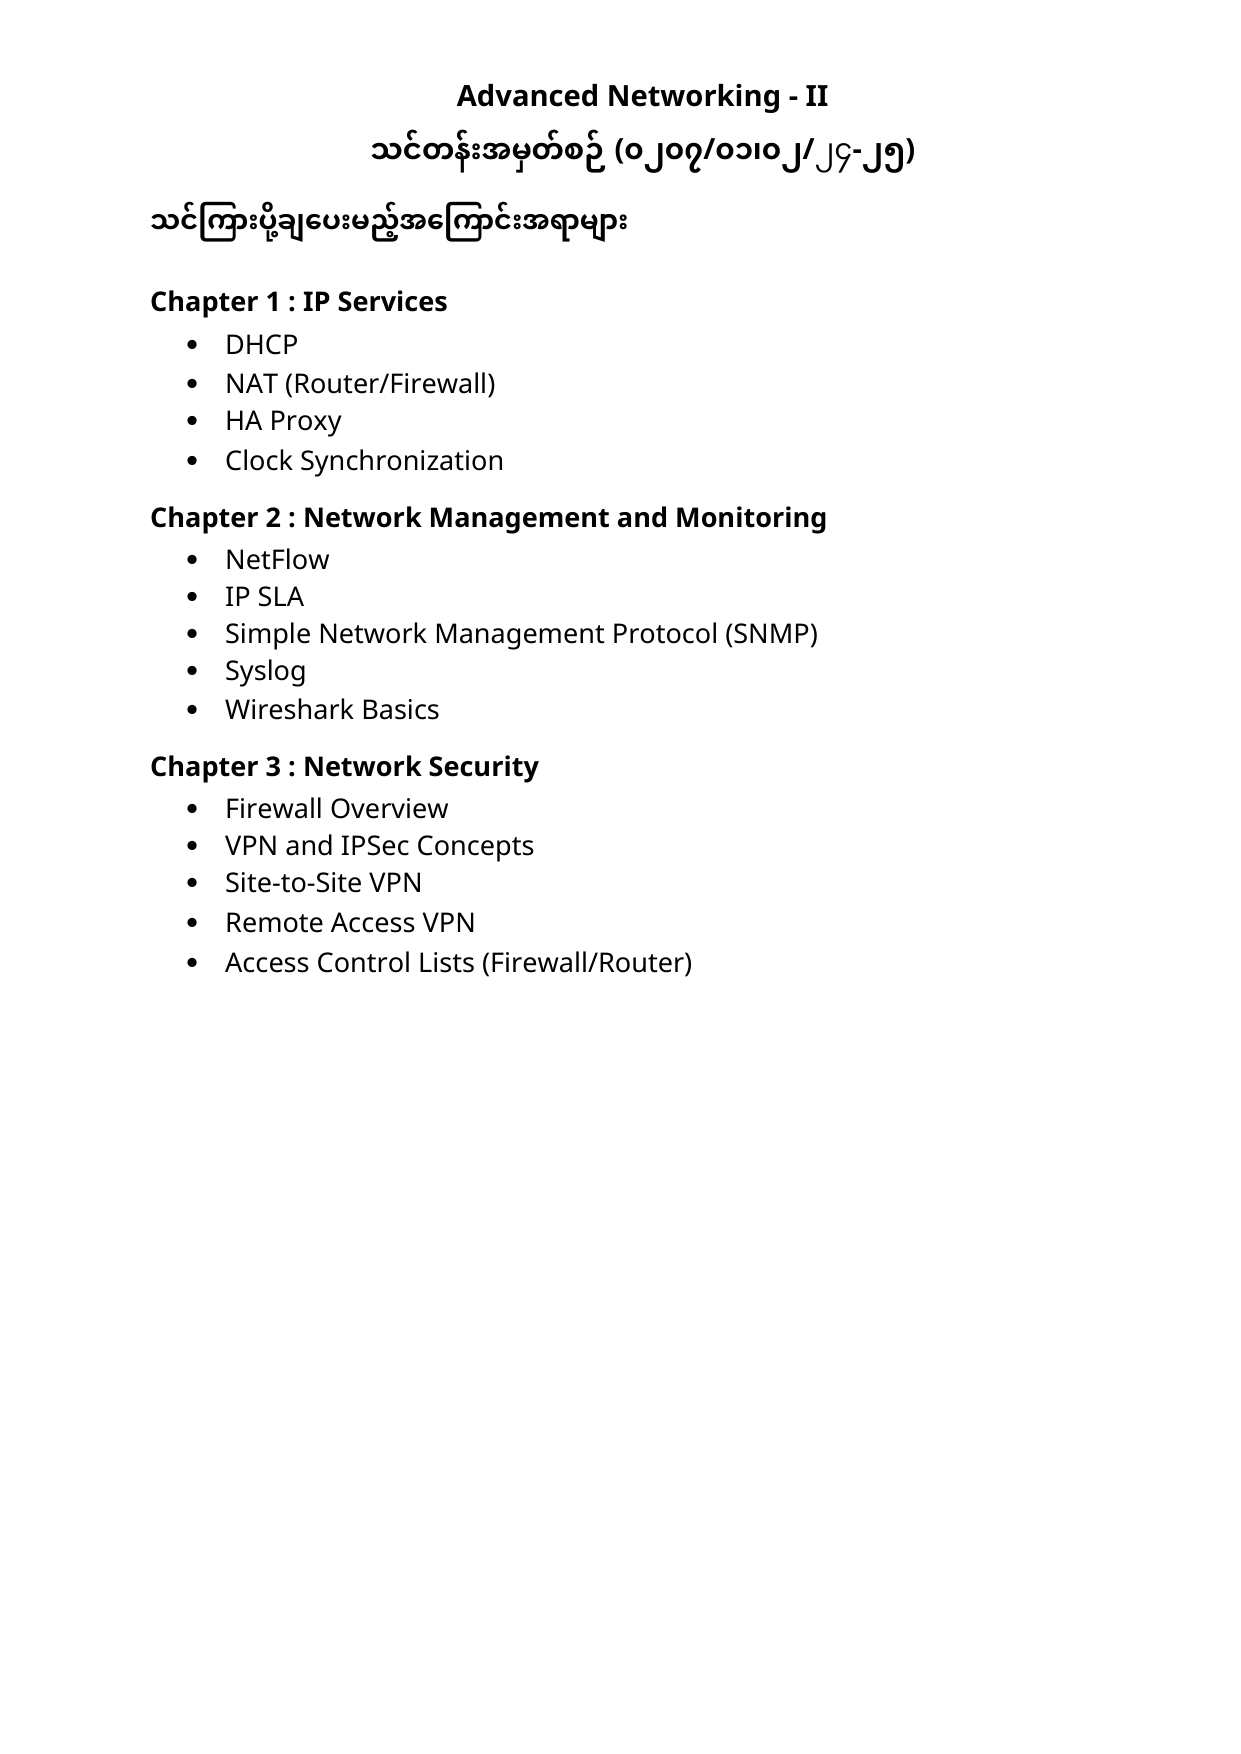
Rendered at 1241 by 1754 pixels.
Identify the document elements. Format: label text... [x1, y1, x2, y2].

list Wireshark Basics [187, 691, 1135, 728]
text သင်တန်းအမှတ်စဉ် (၀၂၀၇/၀၁၊၀၂/၂၄-၂၅) [150, 121, 1135, 184]
list Simple Network Management Protocol (SNMP) [187, 614, 1135, 651]
list Access Control Lists (Firewall/Router) [187, 943, 1135, 980]
text Chapter 1 : IP Services [150, 283, 1135, 319]
list VPN and IPSec Concepts [187, 827, 1135, 863]
list Clock Synchronization [187, 442, 1135, 478]
list NAT (Router/Firewall) [187, 365, 1135, 402]
list HA Proxy [187, 402, 1135, 439]
text Chapter 3 : Network Security [150, 747, 1135, 784]
list Firewall Overview [187, 790, 1135, 827]
list Syslog [187, 651, 1135, 688]
text သင်ကြားပို့ချပေးမည့်အကြောင်းအရာများ [150, 194, 1135, 253]
text Chapter 2 : Network Management and Monitoring [150, 498, 1135, 535]
list Remote Access VPN [187, 903, 1135, 940]
list Site-to-Site VPN [187, 863, 1135, 900]
list DHCP [187, 325, 1135, 362]
list NetFlow [187, 540, 1135, 577]
text Advanced Networking - II [150, 75, 1135, 115]
list IP SLA [187, 577, 1135, 614]
